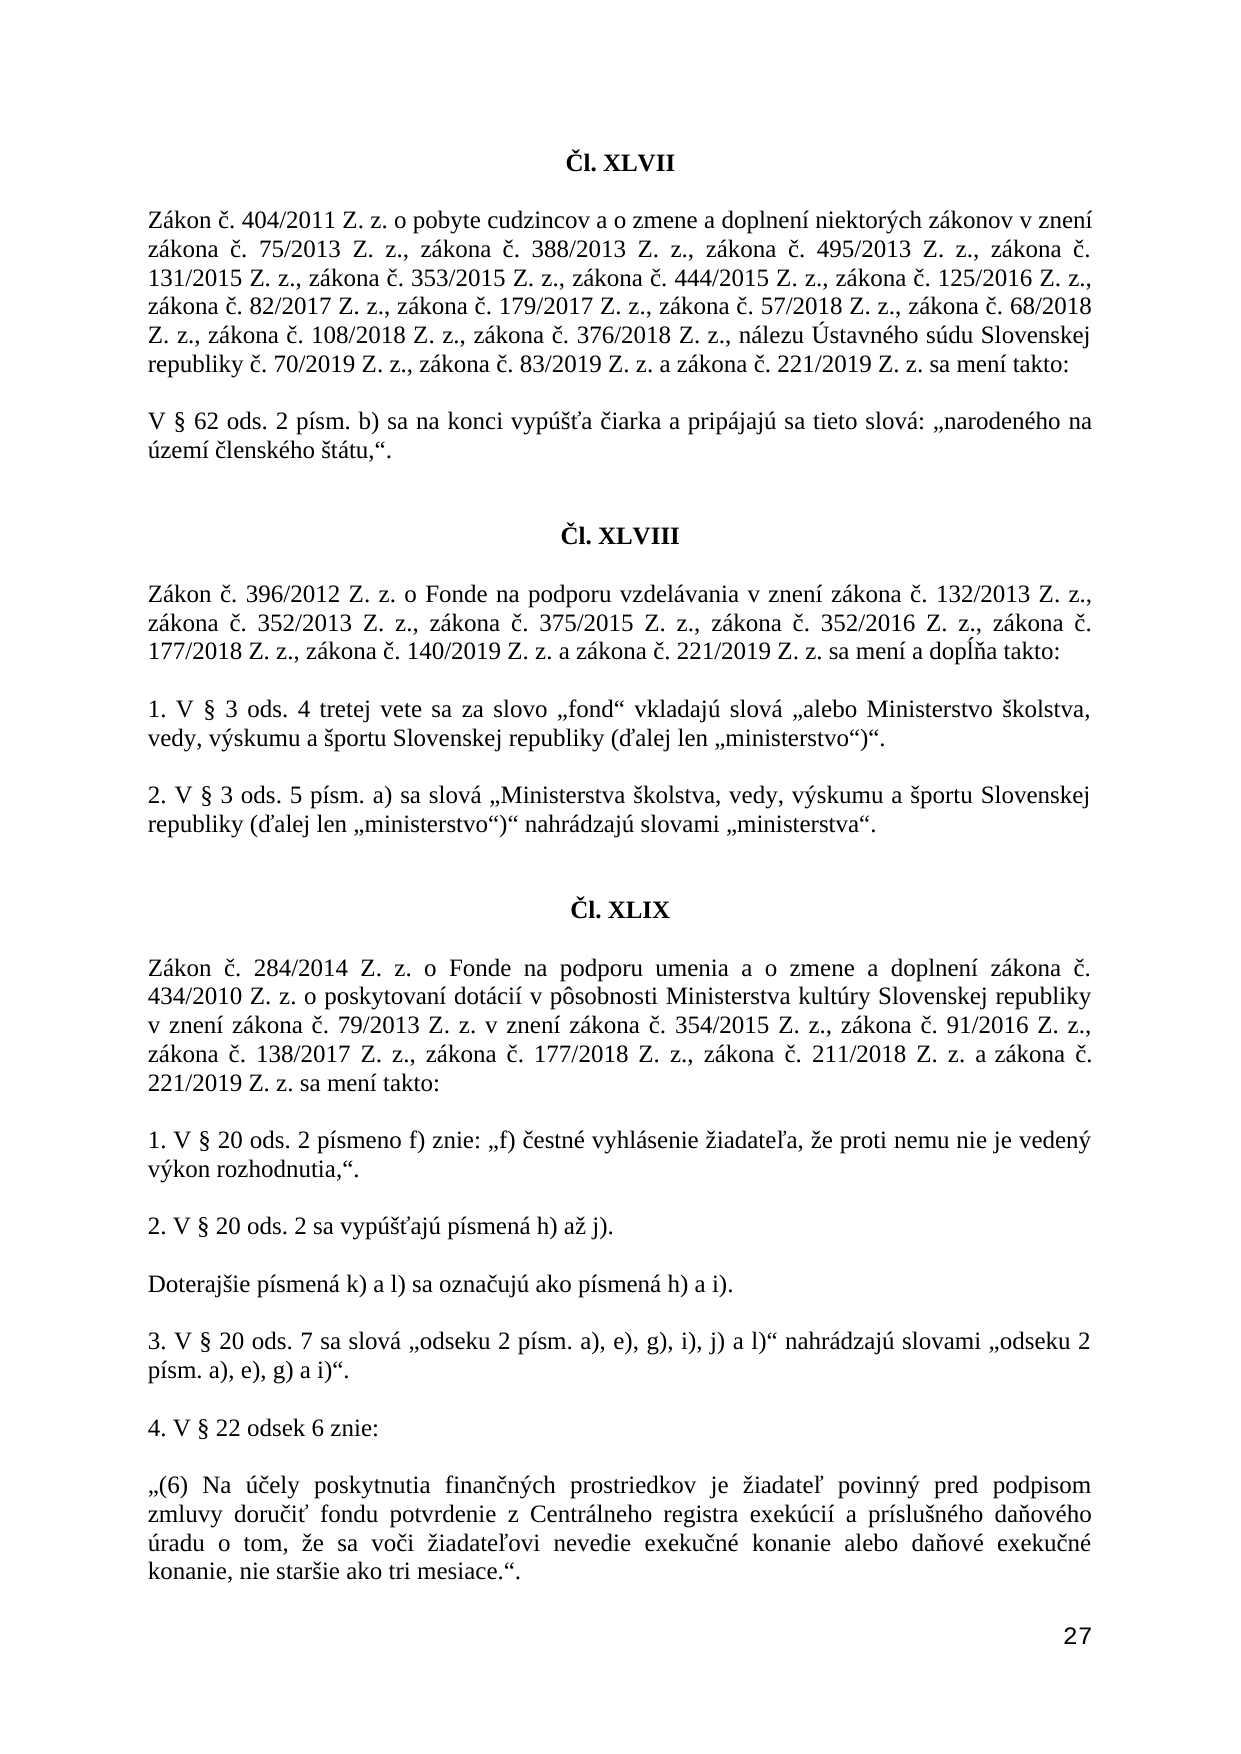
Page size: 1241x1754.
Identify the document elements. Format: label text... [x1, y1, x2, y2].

text 2. V § 3 ods. 5 písm. a) sa slová „Ministerstva školstva, vedy, výskumu a športu Slovenskej republiky (ďalej len „ministerstvo“)“ nahrádzajú slovami „ministerstva“. [148, 780, 1093, 838]
text Čl. XLVIII [148, 521, 1093, 550]
text „(6) Na účely poskytnutia finančných prostriedkov je žiadateľ povinný pred podpisom zmluvy doručiť fondu potvrdenie z Centrálneho registra exekúcií a príslušného daňového úradu o tom, že sa voči žiadateľovi nevedie exekučné konanie alebo daňové exekučné konanie, nie staršie ako tri mesiace.“. [148, 1470, 1093, 1585]
text 1. V § 3 ods. 4 tretej vete sa za slovo „fond“ vkladajú slová „alebo Ministerstvo školstva, vedy, výskumu a športu Slovenskej republiky (ďalej len „ministerstvo“)“. [148, 694, 1093, 751]
text Doterajšie písmená k) a l) sa označujú ako písmená h) a i). [148, 1269, 1093, 1298]
text Zákon č. 404/2011 Z. z. o pobyte cudzincov a o zmene a doplnení niektorých zákonov v znení zákona č. 75/2013 Z. z., zákona č. 388/2013 Z. z., zákona č. 495/2013 Z. z., zákona č. 131/2015 Z. z., zákona č. 353/2015 Z. z., zákona č. 444/2015 Z. z., zákona č. 125/2016 Z. z., zákona č. 82/2017 Z. z., zákona č. 179/2017 Z. z., zákona č. 57/2018 Z. z., zákona č. 68/2018 Z. z., zákona č. 108/2018 Z. z., zákona č. 376/2018 Z. z., nálezu Ústavného súdu Slovenskej republiky č. 70/2019 Z. z., zákona č. 83/2019 Z. z. a zákona č. 221/2019 Z. z. sa mení takto: [148, 205, 1093, 378]
text Zákon č. 284/2014 Z. z. o Fonde na podporu umenia a o zmene a doplnení zákona č. 434/2010 Z. z. o poskytovaní dotácií v pôsobnosti Ministerstva kultúry Slovenskej republiky v znení zákona č. 79/2013 Z. z. v znení zákona č. 354/2015 Z. z., zákona č. 91/2016 Z. z., zákona č. 138/2017 Z. z., zákona č. 177/2018 Z. z., zákona č. 211/2018 Z. z. a zákona č. 221/2019 Z. z. sa mení takto: [148, 953, 1093, 1096]
text 3. V § 20 ods. 7 sa slová „odseku 2 písm. a), e), g), i), j) a l)“ nahrádzajú slovami „odseku 2 písm. a), e), g) a i)“. [148, 1326, 1093, 1384]
text Čl. XLVII [148, 148, 1093, 176]
text 4. V § 22 odsek 6 znie: [148, 1413, 1093, 1441]
text V § 62 ods. 2 písm. b) sa na konci vypúšťa čiarka a pripájajú sa tieto slová: „narodeného na území členského štátu,“. [148, 406, 1093, 464]
text Zákon č. 396/2012 Z. z. o Fonde na podporu vzdelávania v znení zákona č. 132/2013 Z. z., zákona č. 352/2013 Z. z., zákona č. 375/2015 Z. z., zákona č. 352/2016 Z. z., zákona č. 177/2018 Z. z., zákona č. 140/2019 Z. z. a zákona č. 221/2019 Z. z. sa mení a dopĺňa takto: [148, 579, 1093, 665]
text 1. V § 20 ods. 2 písmeno f) znie: „f) čestné vyhlásenie žiadateľa, že proti nemu nie je vedený výkon rozhodnutia,“. [148, 1125, 1093, 1183]
text 2. V § 20 ods. 2 sa vypúšťajú písmená h) až j). [148, 1211, 1093, 1240]
text Čl. XLIX [148, 895, 1093, 924]
